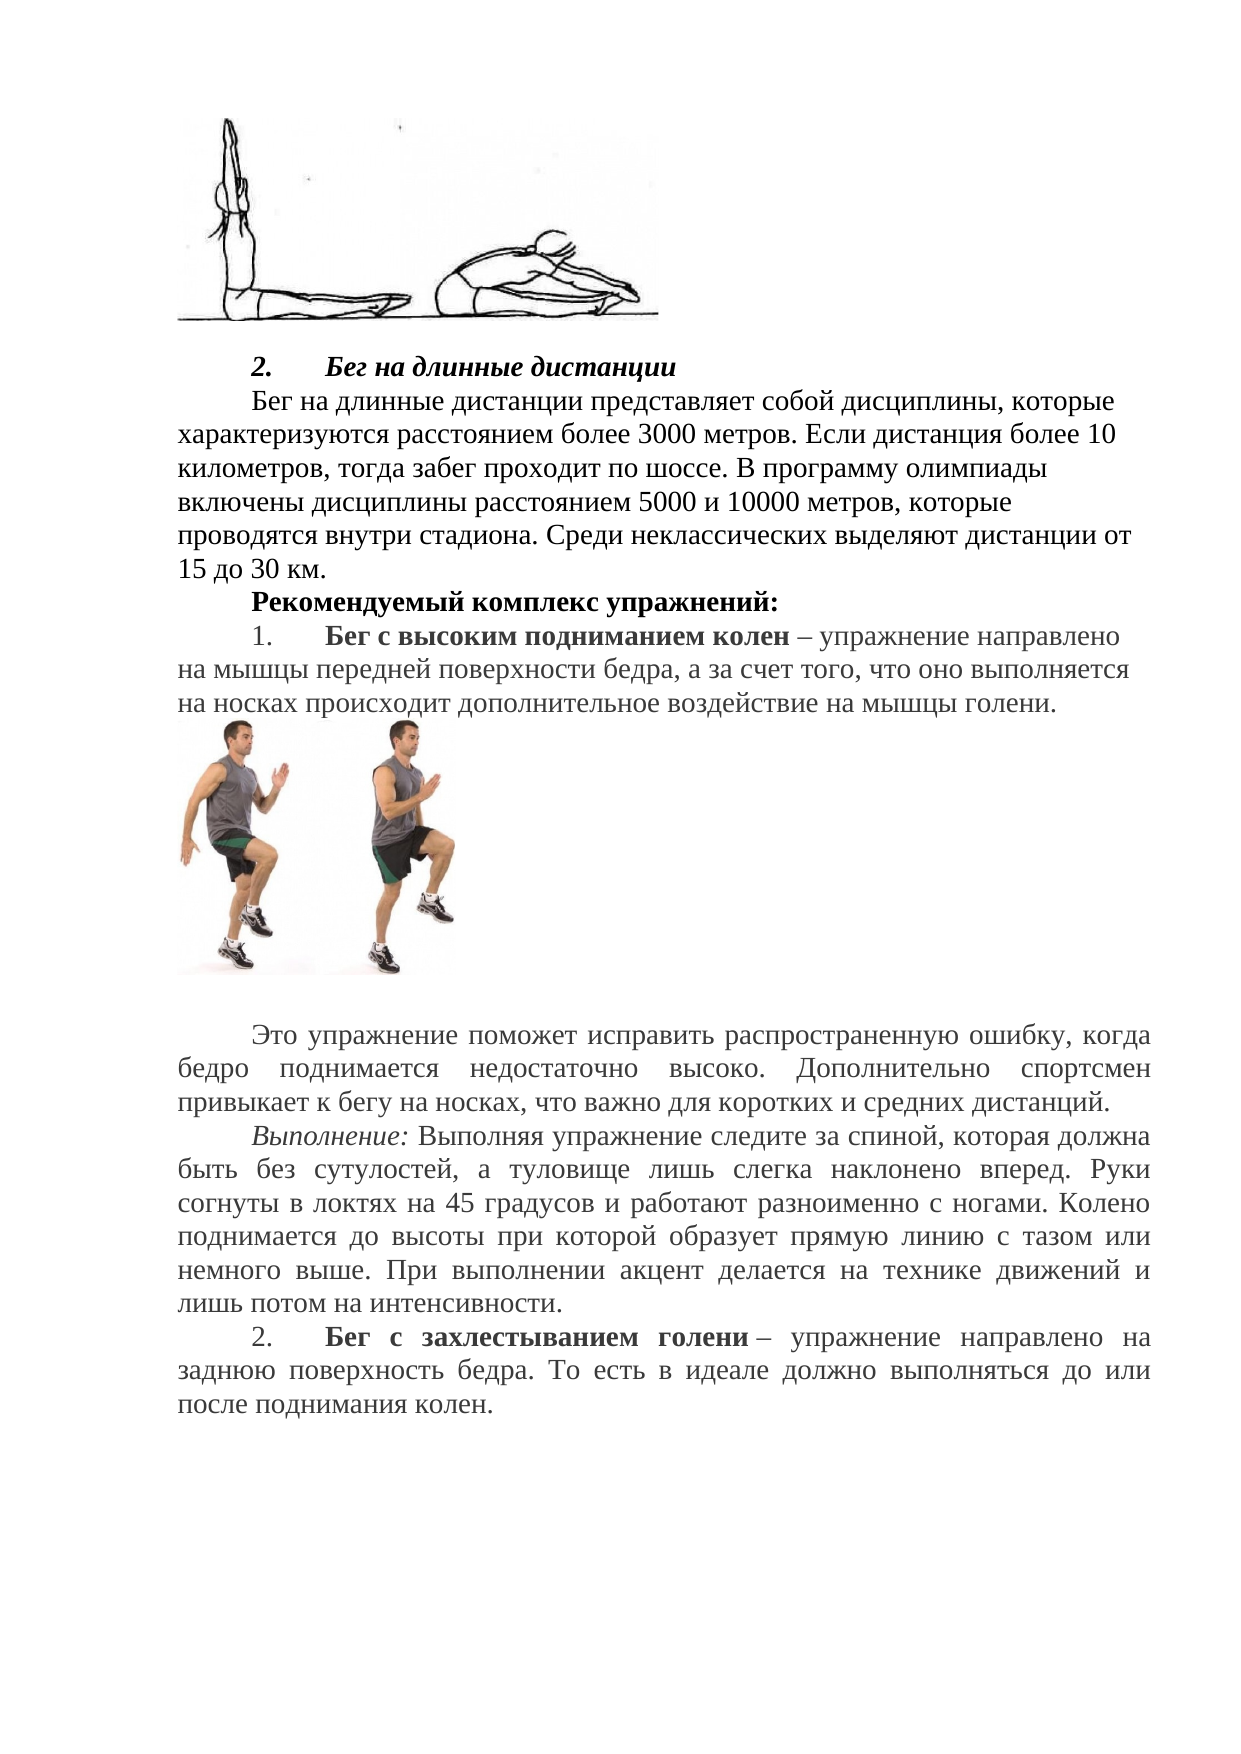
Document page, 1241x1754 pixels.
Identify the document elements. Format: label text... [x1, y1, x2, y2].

list Бег с высоким подниманием колен – упражнение направлено на мышцы передней поверхности бедра, а за счет того, что оно выполняется на носках происходит дополнительное воздействие на мышцы голени. [177, 618, 1152, 718]
text Это упражнение поможет исправить распространенную ошибку, когда бедро поднимается недостаточно высоко. Дополнительно спортсмен привыкает к бегу на носках, что важно для коротких и средних дистанций. [177, 1017, 1152, 1118]
text Рекомендуемый комплекс упражнений: [177, 584, 1152, 618]
picture [177, 118, 659, 321]
text Выполнение: Выполняя упражнение следите за спиной, которая должна быть без сутулостей, а туловище лишь слегка наклонено вперед. Руки согнуты в локтях на 45 градусов и работают разноименно с ногами. Колено поднимается до высоты при которой образует прямую линию с тазом или немного выше. При выполнении акцент делается на технике движений и лишь потом на интенсивности. [177, 1118, 1152, 1319]
list Бег на длинные дистанции [177, 349, 1152, 383]
picture [177, 718, 456, 975]
list Бег с захлестыванием голени – упражнение направлено на заднюю поверхность бедра. То есть в идеале должно выполняться до или после поднимания колен. [177, 1319, 1152, 1419]
text Бег на длинные дистанции представляет собой дисциплины, которые характеризуются расстоянием более 3000 метров. Если дистанция более 10 километров, тогда забег проходит по шоссе. В программу олимпиады включены дисциплины расстоянием 5000 и 10000 метров, которые проводятся внутри стадиона. Среди неклассических выделяют дистанции от 15 до 30 км. [177, 383, 1152, 584]
